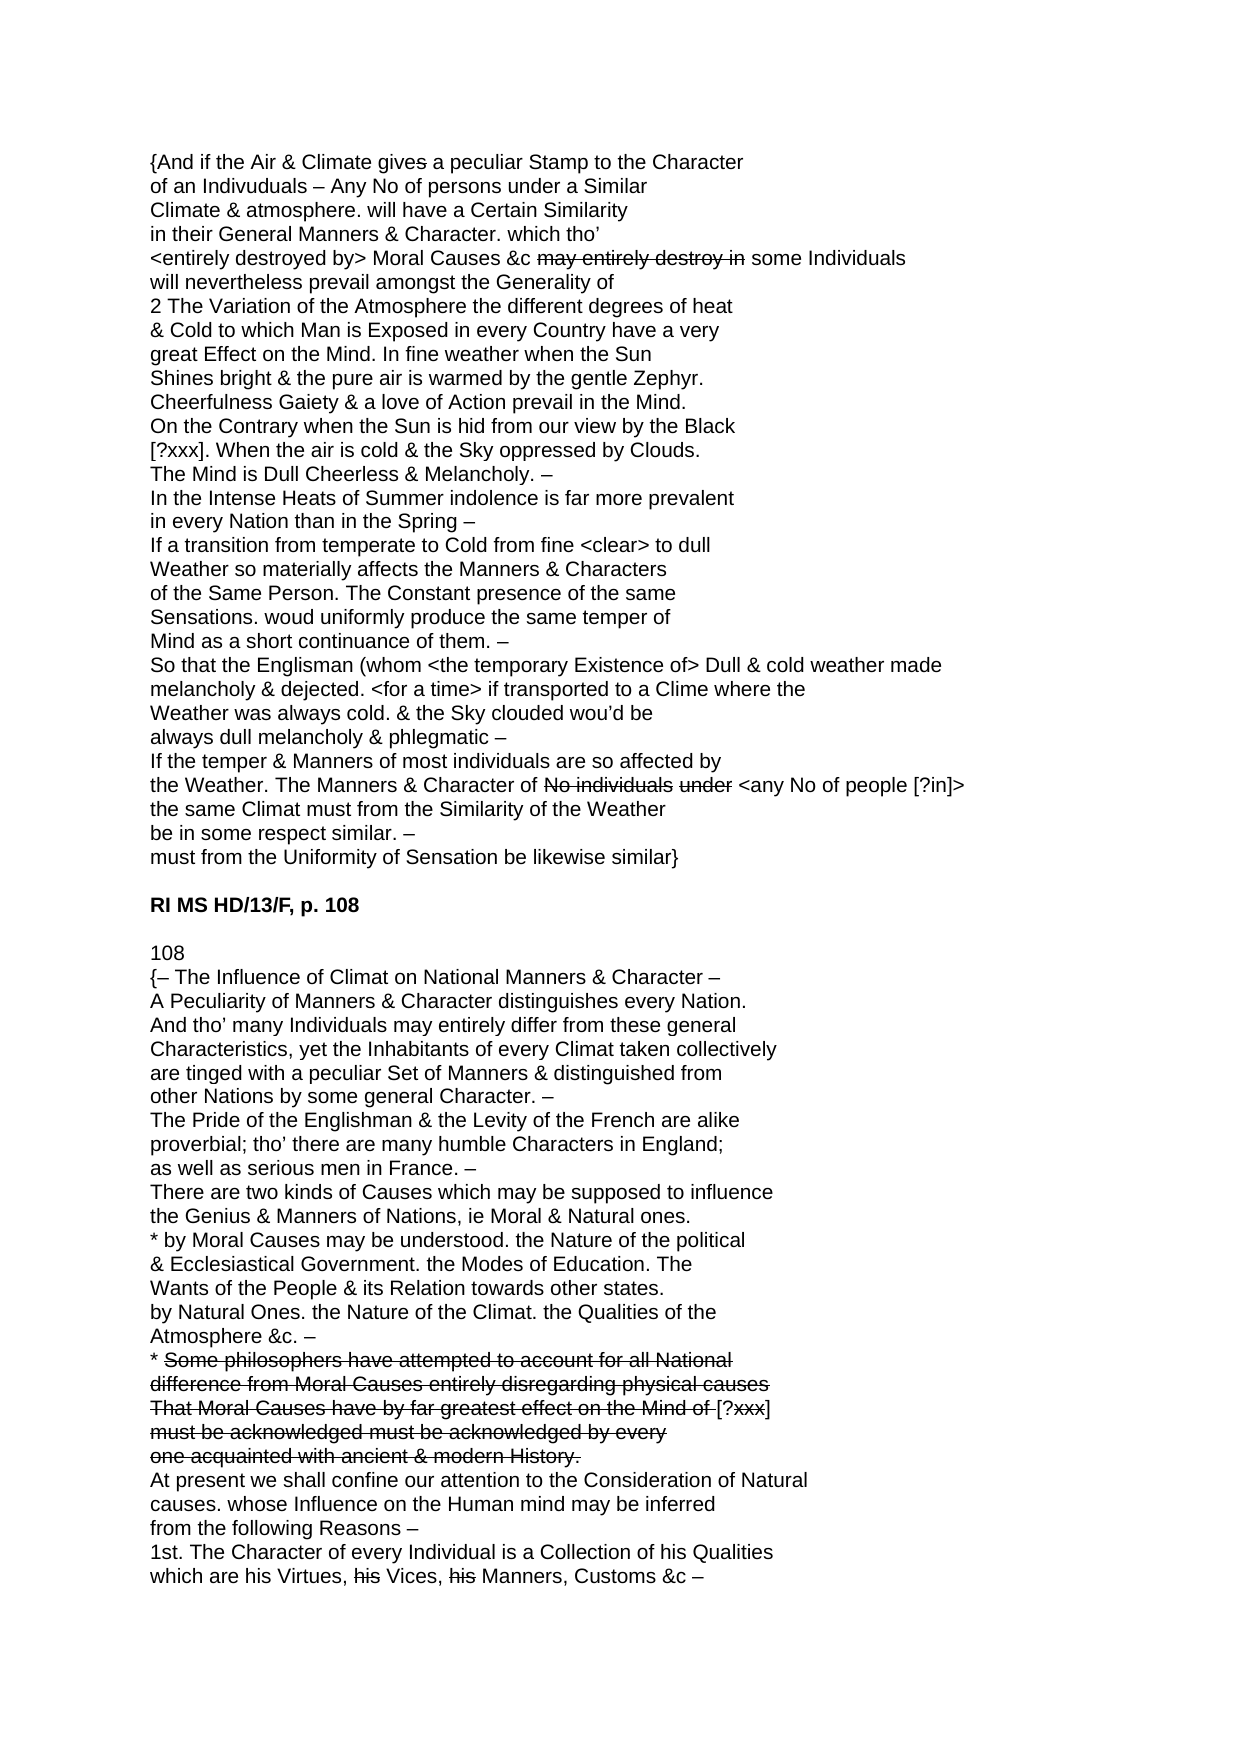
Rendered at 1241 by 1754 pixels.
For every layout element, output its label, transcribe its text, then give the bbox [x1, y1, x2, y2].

text If the temper & Manners of most individuals are so affected by the Weather. The Manners & Character of No individuals under <any No of people [?in]> the same Climat must from the Similarity of the Weather be in some respect similar. – must from the Uniformity of Sensation be likewise similar} [150, 749, 1090, 869]
text {And if the Air & Climate gives a peculiar Stamp to the Character of an Indivuduals – Any No of persons under a Similar Climate & atmosphere. will have a Certain Similarity in their General Manners & Character. which tho’ <entirely destroyed by> Moral Causes &c may entirely destroy in some Individuals will nevertheless prevail amongst the Generality of 2 The Variation of the Atmosphere the different degrees of heat & Cold to which Man is Exposed in every Country have a very great Effect on the Mind. In fine weather when the Sun Shines bright & the pure air is warmed by the gentle Zephyr. Cheerfulness Gaiety & a love of Action prevail in the Mind. On the Contrary when the Sun is hid from our view by the Black [?xxx]. When the air is cold & the Sky oppressed by Clouds. The Mind is Dull Cheerless & Melancholy. – In the Intense Heats of Summer indolence is far more prevalent in every Nation than in the Spring – If a transition from temperate to Cold from fine <clear> to dull Weather so materially affects the Manners & Characters of the Same Person. The Constant presence of the same Sensations. woud uniformly produce the same temper of Mind as a short continuance of them. – So that the Englisman (whom <the temporary Existence of> Dull & cold weather made melancholy & dejected. <for a time> if transported to a Clime where the Weather was always cold. & the Sky clouded wou’d be always dull melancholy & phlegmatic – [150, 150, 1090, 749]
text 108 [150, 941, 1090, 964]
text RI MS HD/13/F, p. 108 [150, 893, 1090, 917]
text That Moral Causes have by far greatest effect on the Mind of [?xxx] must be acknowledged must be acknowledged by every [666, 1396, 1090, 1444]
text {– The Influence of Climat on National Manners & Character – A Peculiarity of Manners & Character distinguishes every Nation. And tho’ many Individuals may entirely differ from these general Characteristics, yet the Inhabitants of every Climat taken collectively are tinged with a peculiar Set of Manners & distinguished from other Nations by some general Character. – The Pride of the Englishman & the Levity of the French are alike proverbial; tho’ there are many humble Characters in England; as well as serious men in France. – There are two kinds of Causes which may be supposed to influence the Genius & Manners of Nations, ie Moral & Natural ones. * by Moral Causes may be understood. the Nature of the political & Ecclesiastical Government. the Modes of Education. The Wants of the People & its Relation towards other states. by Natural Ones. the Nature of the Climat. the Qualities of the Atmosphere &c. – * Some philosophers have attempted to account for all National difference from Moral Causes entirely disregarding physical causes [150, 964, 1090, 1396]
